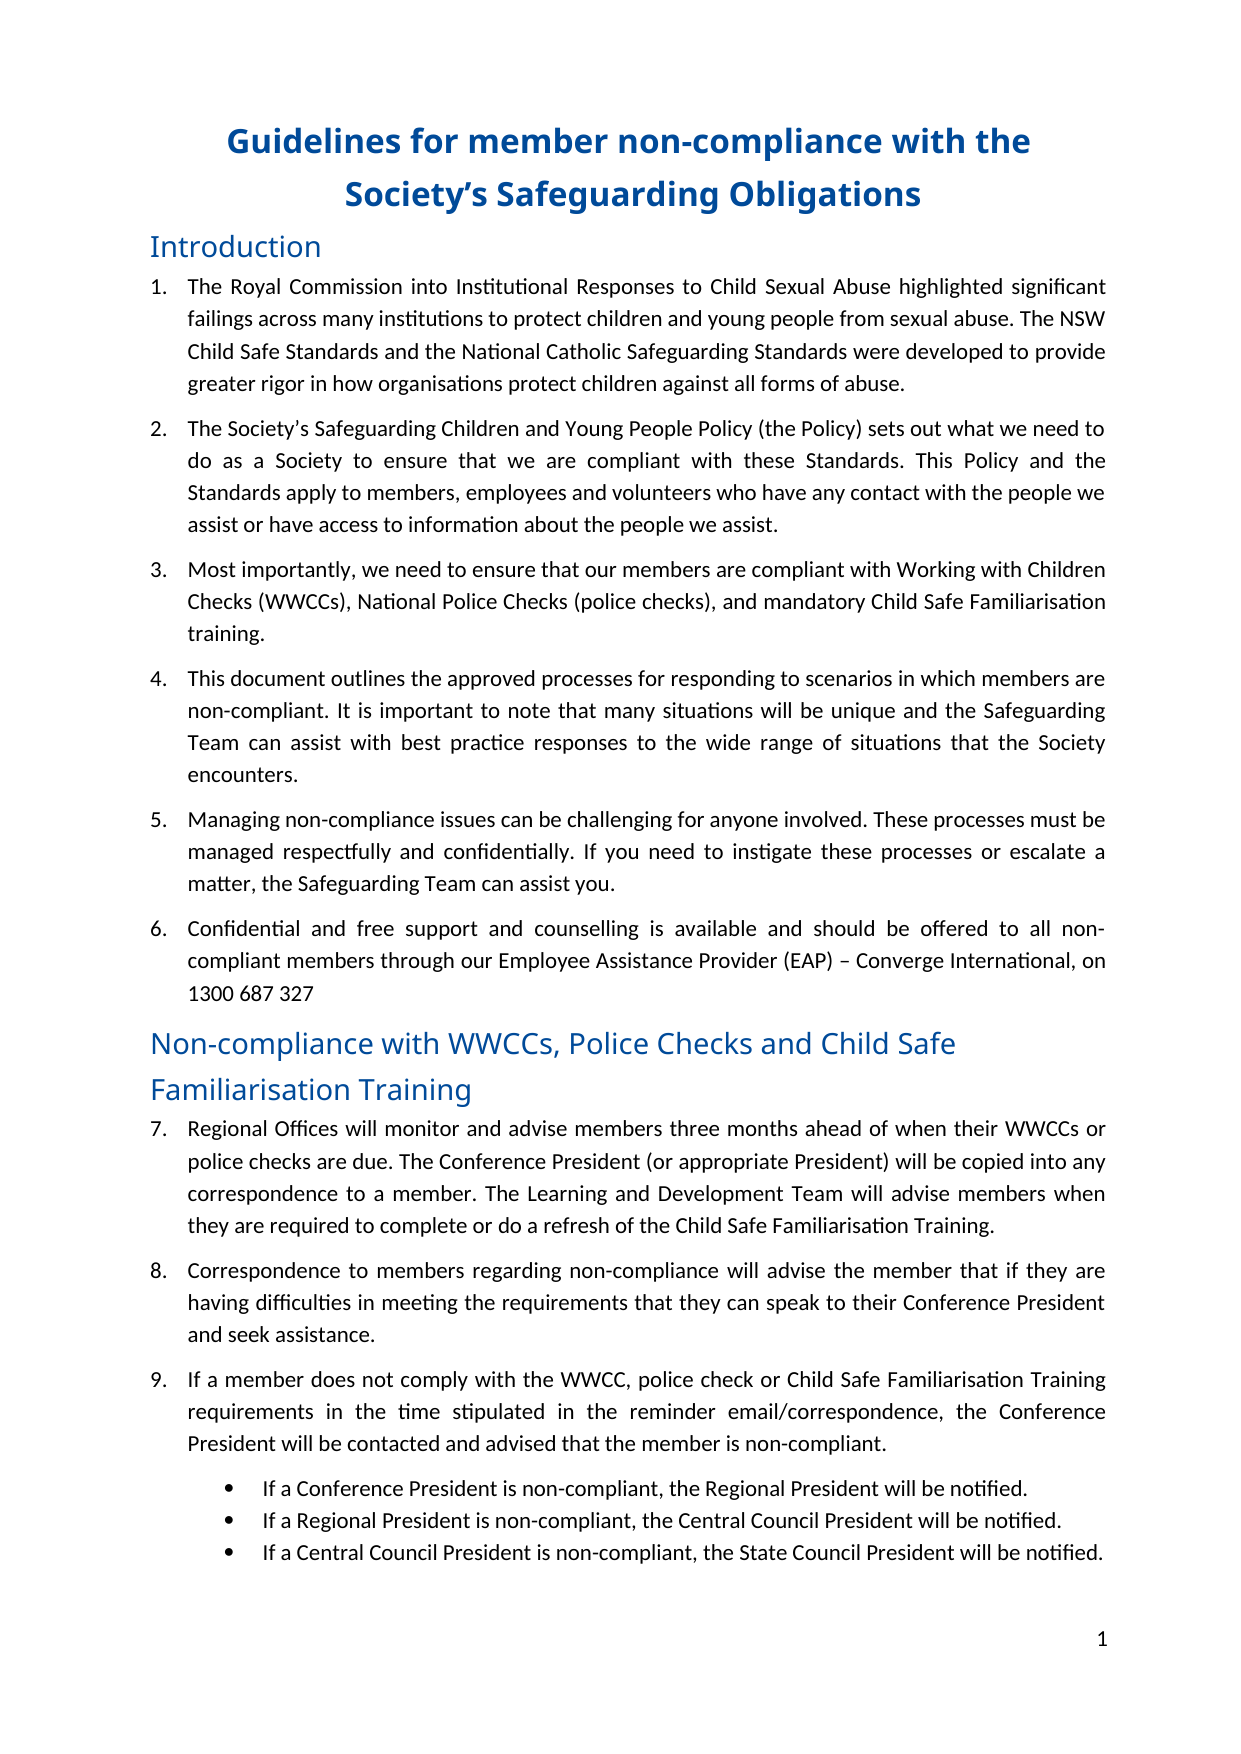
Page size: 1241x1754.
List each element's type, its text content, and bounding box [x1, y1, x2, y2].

list Most importantly, we need to ensure that our members are compliant with Working with Children Checks (WWCCs), National Police Checks (police checks), and mandatory Child Safe Familiarisation training. [150, 555, 1107, 647]
list Correspondence to members regarding non-compliance will advise the member that if they are having difficulties in meeting the requirements that they can speak to their Conference President and seek assistance. [150, 1256, 1107, 1348]
text If a Regional President is non-compliant, the Central Council President will be notified. [225, 1506, 1107, 1534]
subtitle Non-compliance with WWCCs, Police Checks and Child Safe Familiarisation Training [150, 1023, 1107, 1109]
list Confidential and free support and counselling is available and should be offered to all non-compliant members through our Employee Assistance Provider (EAP) – Converge International, on 1300 687 327 [150, 914, 1107, 1007]
text If a Conference President is non-compliant, the Regional President will be notified. [225, 1474, 1107, 1502]
list The Royal Commission into Institutional Responses to Child Sexual Abuse highlighted significant failings across many institutions to protect children and young people from sexual abuse. The NSW Child Safe Standards and the National Catholic Safeguarding Standards were developed to provide greater rigor in how organisations protect children against all forms of abuse. [150, 272, 1107, 397]
list This document outlines the approved processes for responding to scenarios in which members are non-compliant. It is important to note that many situations will be unique and the Safeguarding Team can assist with best practice responses to the wide range of situations that the Society encounters. [150, 664, 1107, 788]
list Managing non-compliance issues can be challenging for anyone involved. These processes must be managed respectfully and confidentially. If you need to instigate these processes or escalate a matter, the Safeguarding Team can assist you. [150, 805, 1107, 898]
subtitle Introduction [150, 227, 1107, 266]
list The Society’s Safeguarding Children and Young People Policy (the Policy) sets out what we need to do as a Society to ensure that we are compliant with these Standards. This Policy and the Standards apply to members, employees and volunteers who have any contact with the people we assist or have access to information about the people we assist. [150, 414, 1107, 538]
text If a Central Council President is non-compliant, the State Council President will be notified. [225, 1538, 1107, 1566]
list If a member does not comply with the WWCC, police check or Child Safe Familiarisation Training requirements in the time stipulated in the reminder email/correspondence, the Conference President will be contacted and advised that the member is non-compliant. [150, 1365, 1107, 1457]
list Regional Offices will monitor and advise members three months ahead of when their WWCCs or police checks are due. The Conference President (or appropriate President) will be copied into any correspondence to a member. The Learning and Development Team will advise members when they are required to complete or do a refresh of the Child Safe Familiarisation Training. [150, 1114, 1107, 1239]
subtitle Society’s Safeguarding Obligations [150, 170, 1107, 216]
subtitle Guidelines for member non-compliance with the [150, 118, 1107, 164]
